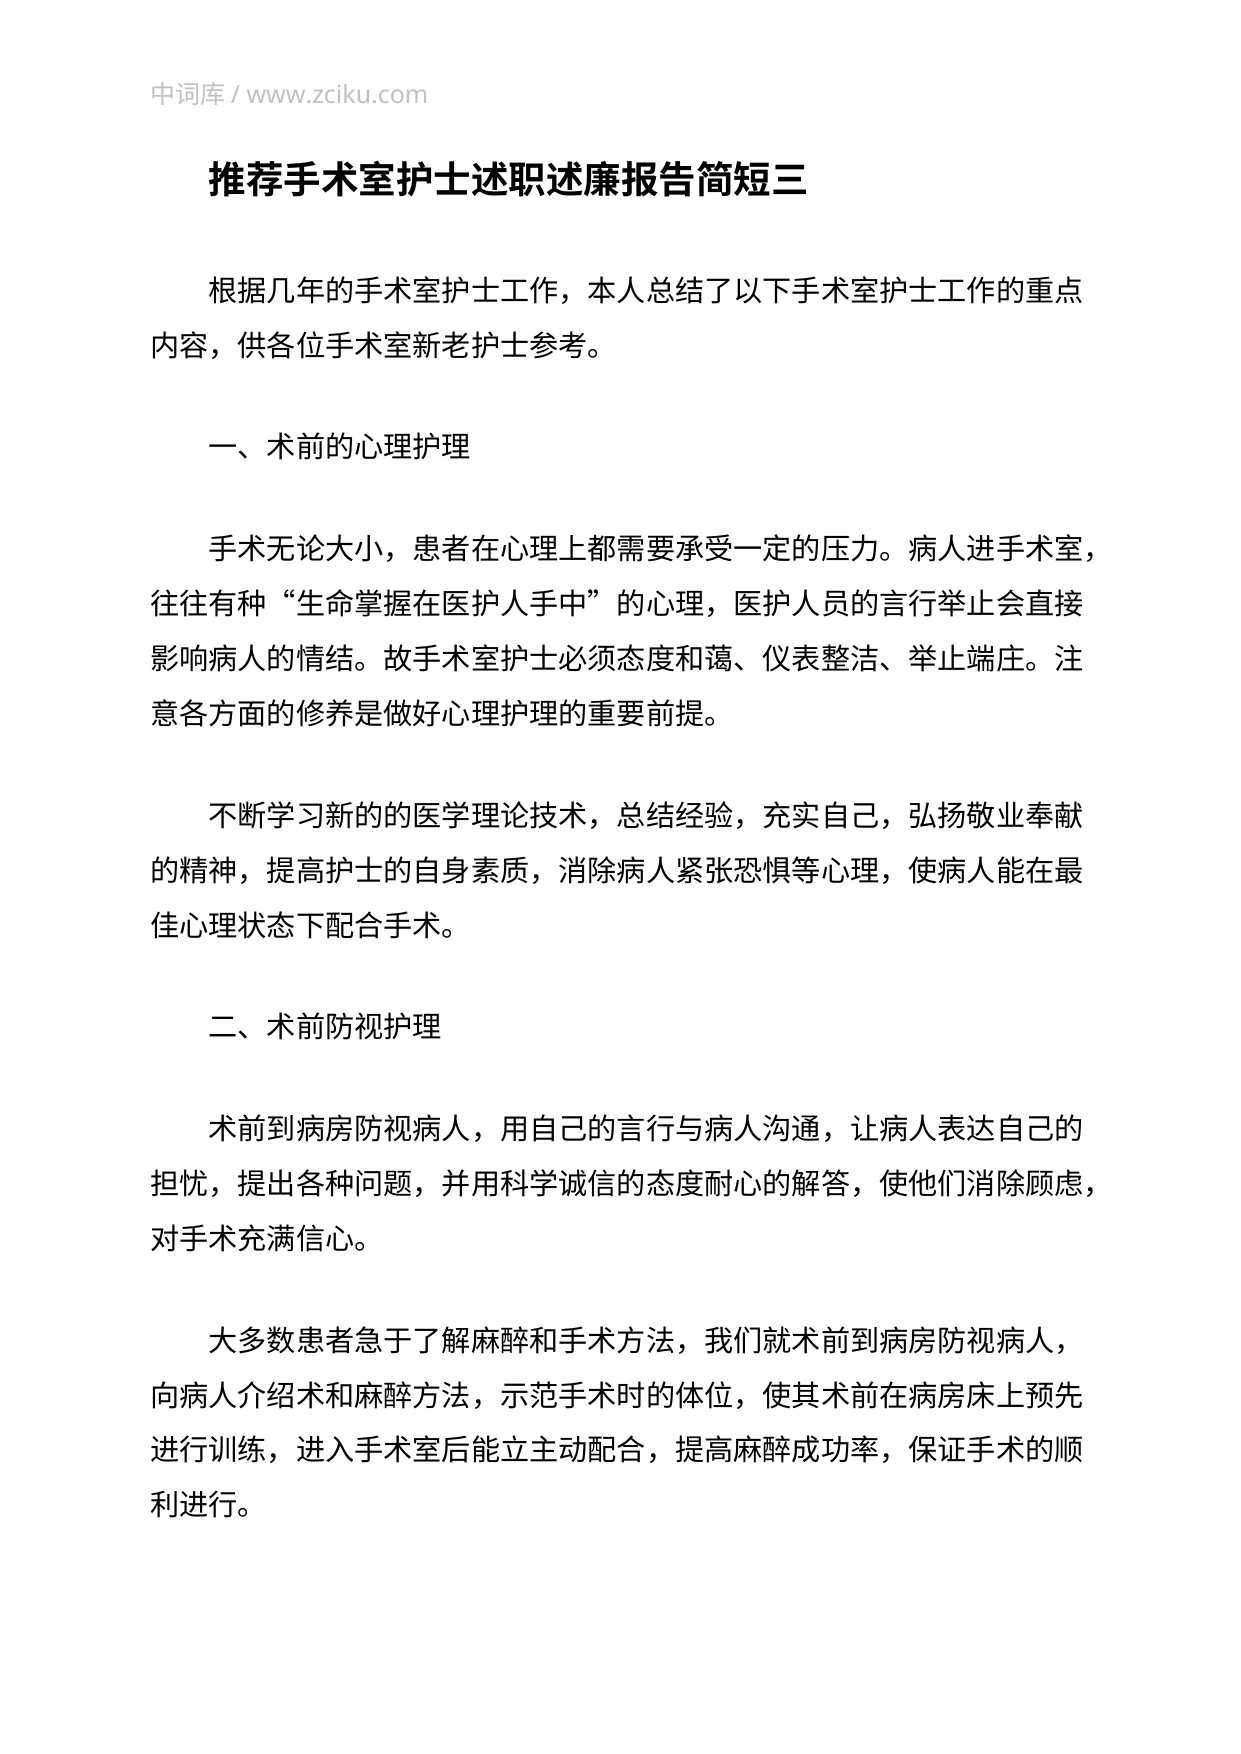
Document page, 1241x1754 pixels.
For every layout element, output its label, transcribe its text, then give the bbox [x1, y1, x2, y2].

text 推荐手术室护士述职述廉报告简短三 [150, 150, 1090, 204]
text 二、术前防视护理 [150, 1004, 1090, 1046]
text 一、术前的心理护理 [150, 424, 1090, 466]
text 术前到病房防视病人，用自己的言行与病人沟通，让病人表达自己的担忧，提出各种问题，并用科学诚信的态度耐心的解答，使他们消除顾虑，对手术充满信心。 [150, 1106, 1090, 1258]
text 根据几年的手术室护士工作，本人总结了以下手术室护士工作的重点内容，供各位手术室新老护士参考。 [150, 267, 1090, 364]
text 不断学习新的的医学理论技术，总结经验，充实自己，弘扬敬业奉献的精神，提高护士的自身素质，消除病人紧张恐惧等心理，使病人能在最佳心理状态下配合手术。 [150, 792, 1090, 944]
text 手术无论大小，患者在心理上都需要承受一定的压力。病人进手术室，往往有种“生命掌握在医护人手中”的心理，医护人员的言行举止会直接影响病人的情结。故手术室护士必须态度和蔼、仪表整洁、举止端庄。注意各方面的修养是做好心理护理的重要前提。 [150, 526, 1090, 733]
text 大多数患者急于了解麻醉和手术方法，我们就术前到病房防视病人，向病人介绍术和麻醉方法，示范手术时的体位，使其术前在病房床上预先进行训练，进入手术室后能立主动配合，提高麻醉成功率，保证手术的顺利进行。 [150, 1317, 1090, 1524]
